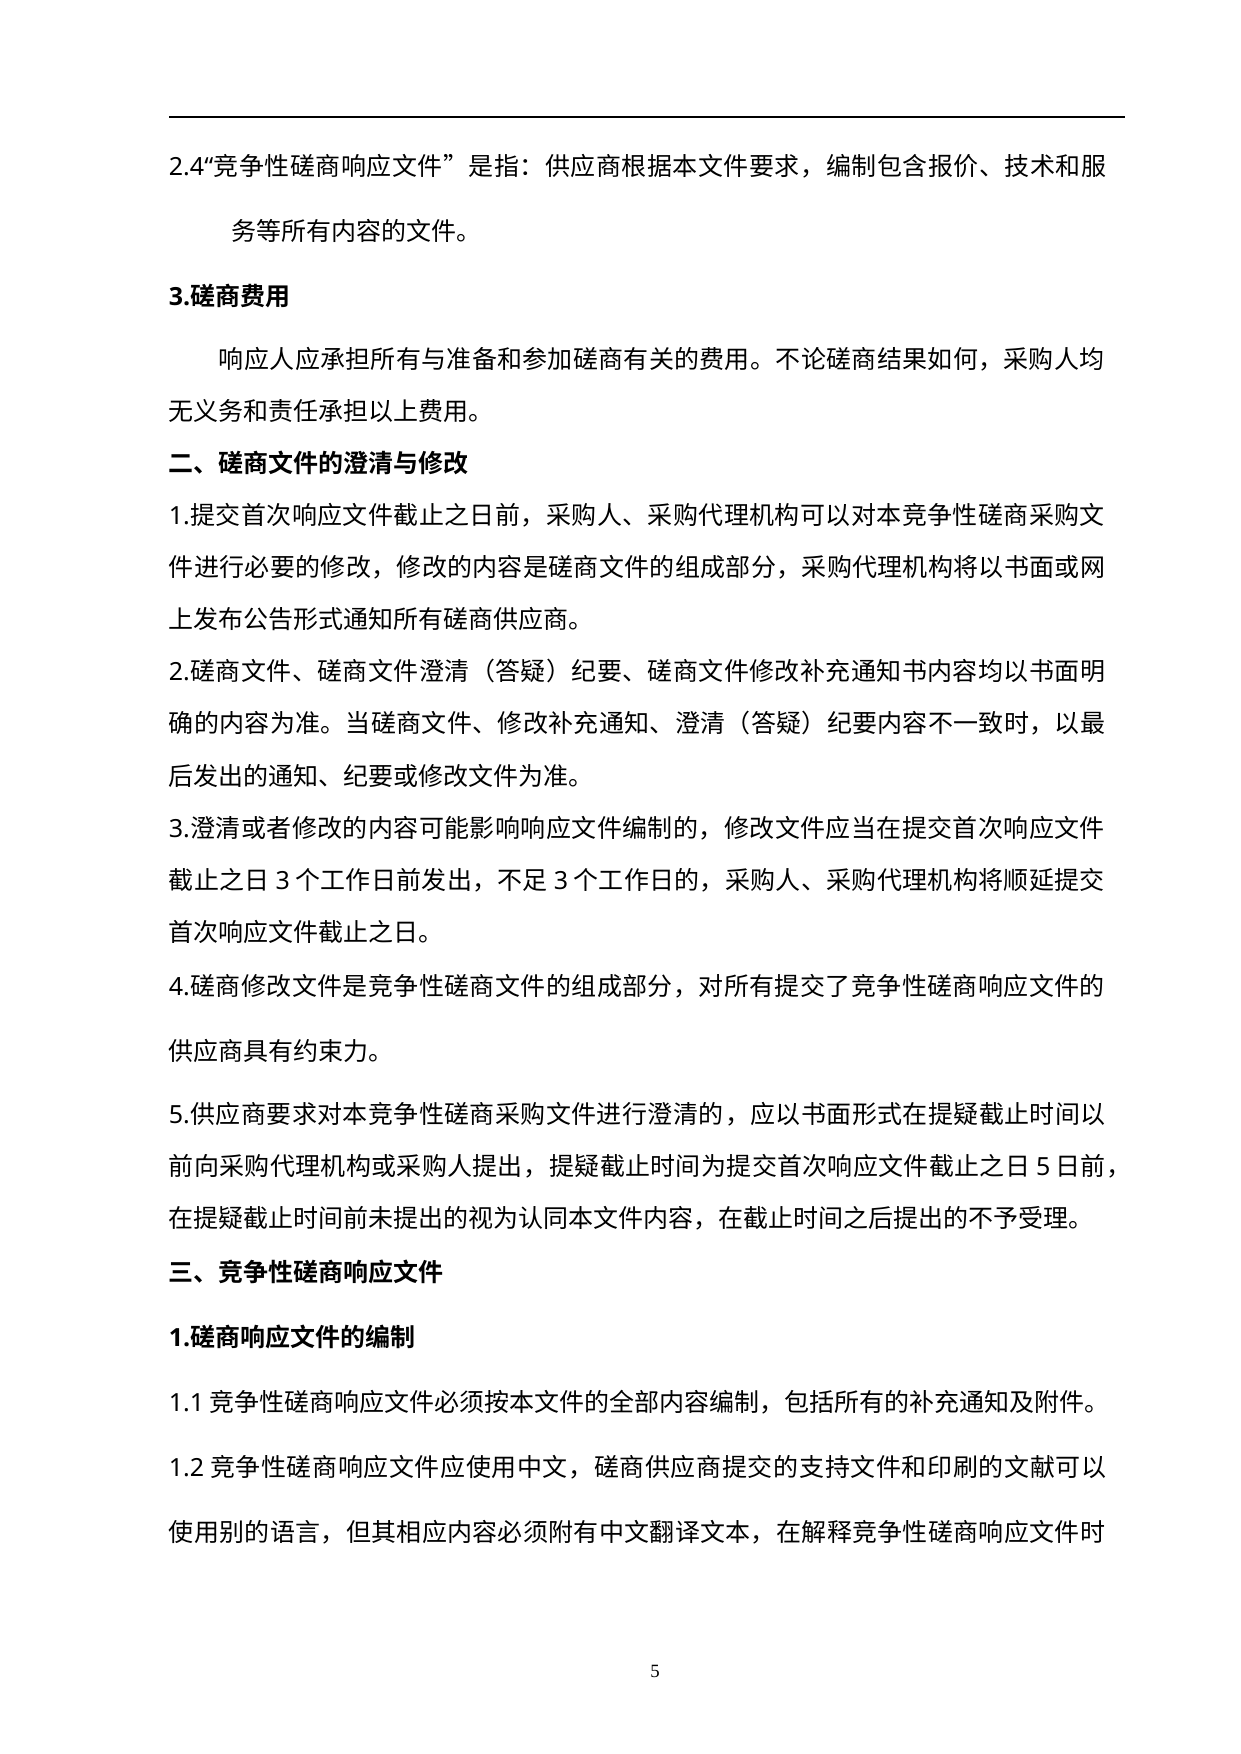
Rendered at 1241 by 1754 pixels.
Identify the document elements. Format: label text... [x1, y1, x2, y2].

text 三、竞争性磋商响应文件 [169, 1238, 1106, 1303]
text 3.磋商费用 [169, 262, 1106, 327]
text 1.磋商响应文件的编制 [169, 1303, 1106, 1368]
text 2.磋商文件、磋商文件澄清（答疑）纪要、磋商文件修改补充通知书内容均以书面明确的内容为准。当磋商文件、修改补充通知、澄清（答疑）纪要内容不一致时，以最后发出的通知、纪要或修改文件为准。 [169, 639, 1106, 795]
text 响应人应承担所有与准备和参加磋商有关的费用。不论磋商结果如何，采购人均无义务和责任承担以上费用。 [169, 327, 1106, 431]
text 二、磋商文件的澄清与修改 [169, 431, 1106, 483]
text 3.澄清或者修改的内容可能影响响应文件编制的，修改文件应当在提交首次响应文件截止之日3个工作日前发出，不足3个工作日的，采购人、采购代理机构将顺延提交首次响应文件截止之日。 [169, 795, 1106, 952]
text 1.1竞争性磋商响应文件必须按本文件的全部内容编制，包括所有的补充通知及附件。 [169, 1368, 1106, 1433]
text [169, 1433, 1106, 1563]
text 2.4“竞争性磋商响应文件”是指：供应商根据本文件要求，编制包含报价、技术和服务等所有内容的文件。 [169, 132, 1106, 262]
text 5.供应商要求对本竞争性磋商采购文件进行澄清的，应以书面形式在提疑截止时间以前向采购代理机构或采购人提出，提疑截止时间为提交首次响应文件截止之日5日前，在提疑截止时间前未提出的视为认同本文件内容，在截止时间之后提出的不予受理。 [169, 1082, 1106, 1238]
text 1.提交首次响应文件截止之日前，采购人、采购代理机构可以对本竞争性磋商采购文件进行必要的修改，修改的内容是磋商文件的组成部分，采购代理机构将以书面或网上发布公告形式通知所有磋商供应商。 [169, 483, 1106, 639]
text 4.磋商修改文件是竞争性磋商文件的组成部分，对所有提交了竞争性磋商响应文件的供应商具有约束力。 [169, 952, 1106, 1082]
